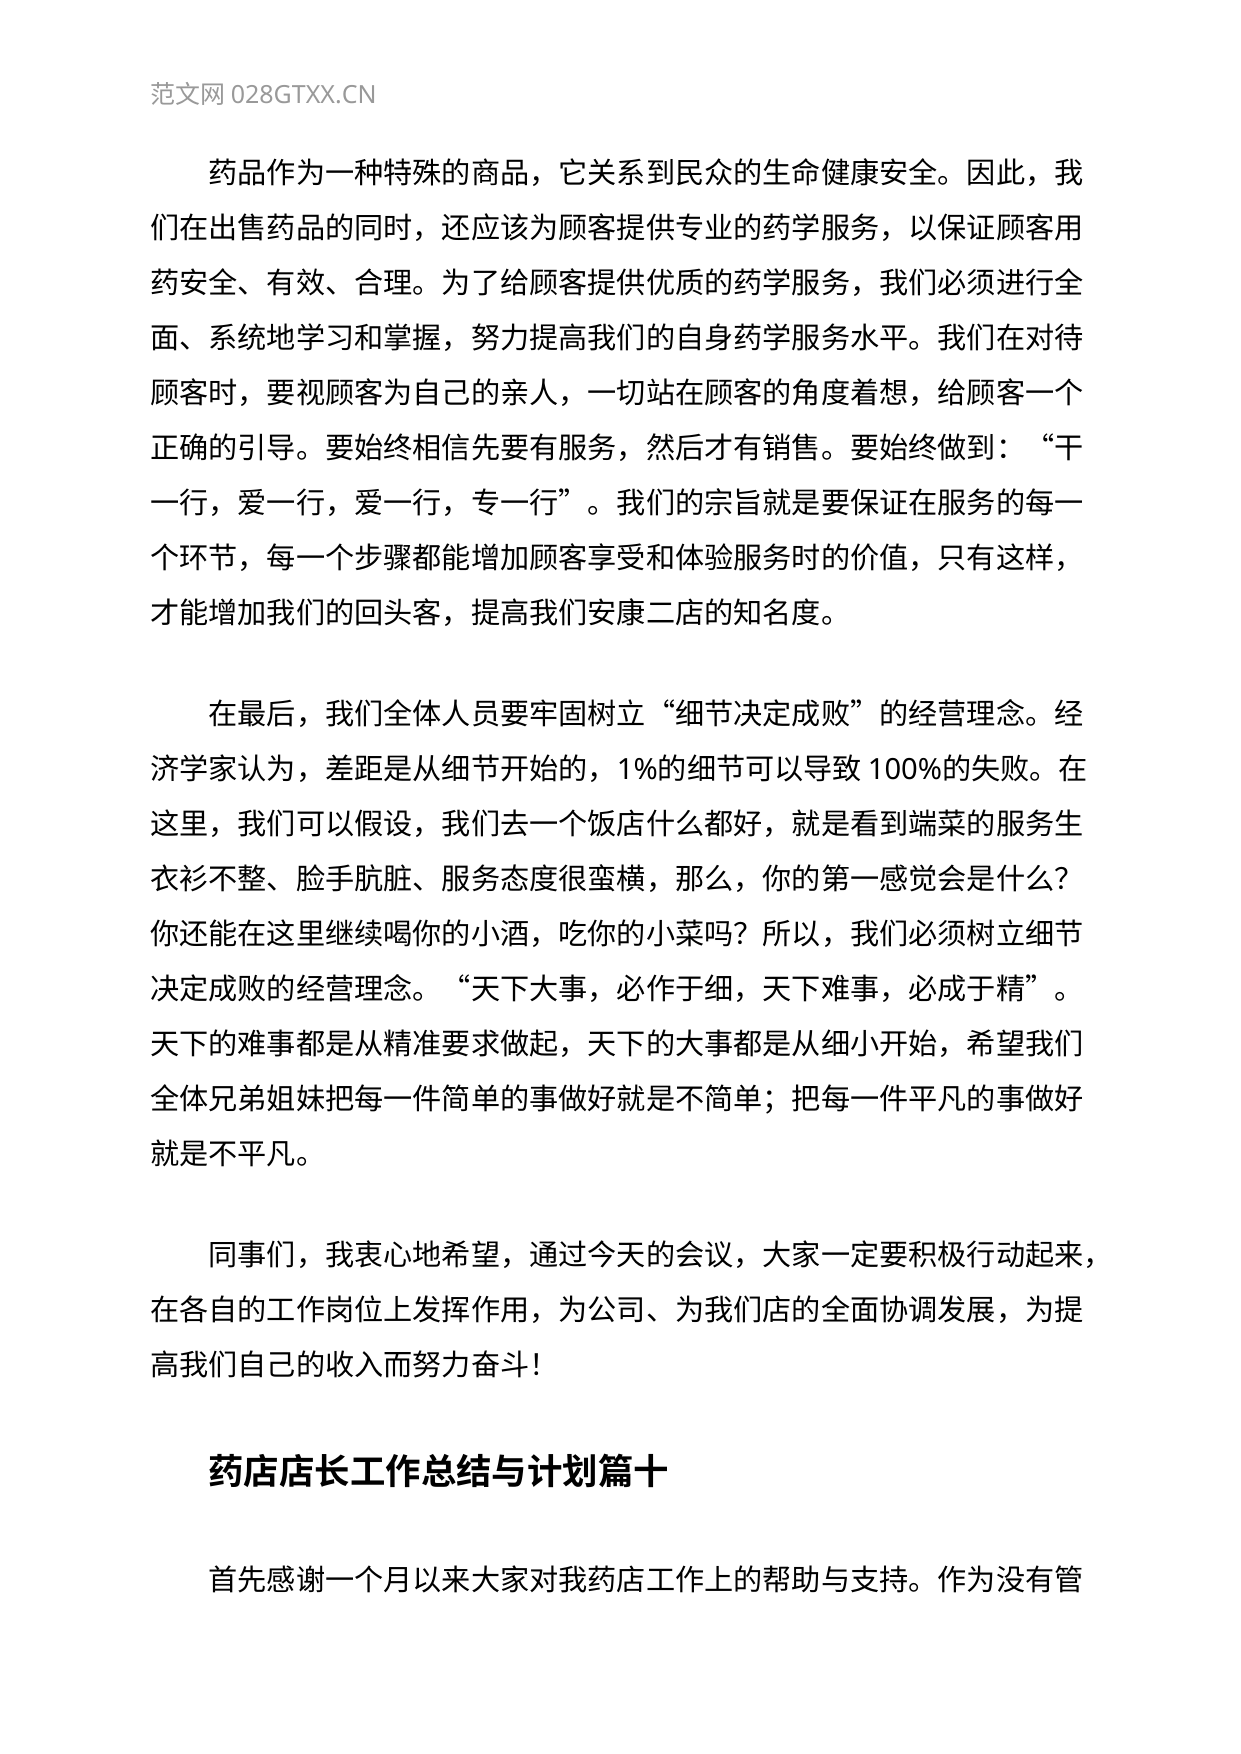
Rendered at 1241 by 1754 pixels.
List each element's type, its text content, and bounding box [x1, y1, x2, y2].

text 药店店长工作总结与计划篇十 [150, 1443, 1090, 1495]
text 同事们，我衷心地希望，通过今天的会议，大家一定要积极行动起来，在各自的工作岗位上发挥作用，为公司、为我们店的全面协调发展，为提高我们自己的收入而努力奋斗！ [150, 1232, 1090, 1384]
text 在最后，我们全体人员要牢固树立“细节决定成败”的经营理念。经济学家认为，差距是从细节开始的，1%的细节可以导致100%的失败。在这里，我们可以假设，我们去一个饭店什么都好，就是看到端菜的服务生衣衫不整、脸手肮脏、服务态度很蛮横，那么，你的第一感觉会是什么？你还能在这里继续喝你的小酒，吃你的小菜吗？所以，我们必须树立细节决定成败的经营理念。“天下大事，必作于细，天下难事，必成于精”。天下的难事都是从精准要求做起，天下的大事都是从细小开始，希望我们全体兄弟姐妹把每一件简单的事做好就是不简单；把每一件平凡的事做好就是不平凡。 [150, 691, 1090, 1172]
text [150, 1557, 1090, 1599]
text 药品作为一种特殊的商品，它关系到民众的生命健康安全。因此，我们在出售药品的同时，还应该为顾客提供专业的药学服务，以保证顾客用药安全、有效、合理。为了给顾客提供优质的药学服务，我们必须进行全面、系统地学习和掌握，努力提高我们的自身药学服务水平。我们在对待顾客时，要视顾客为自己的亲人，一切站在顾客的角度着想，给顾客一个正确的引导。要始终相信先要有服务，然后才有销售。要始终做到：“干一行，爱一行，爱一行，专一行”。我们的宗旨就是要保证在服务的每一个环节，每一个步骤都能增加顾客享受和体验服务时的价值，只有这样，才能增加我们的回头客，提高我们安康二店的知名度。 [150, 150, 1090, 631]
